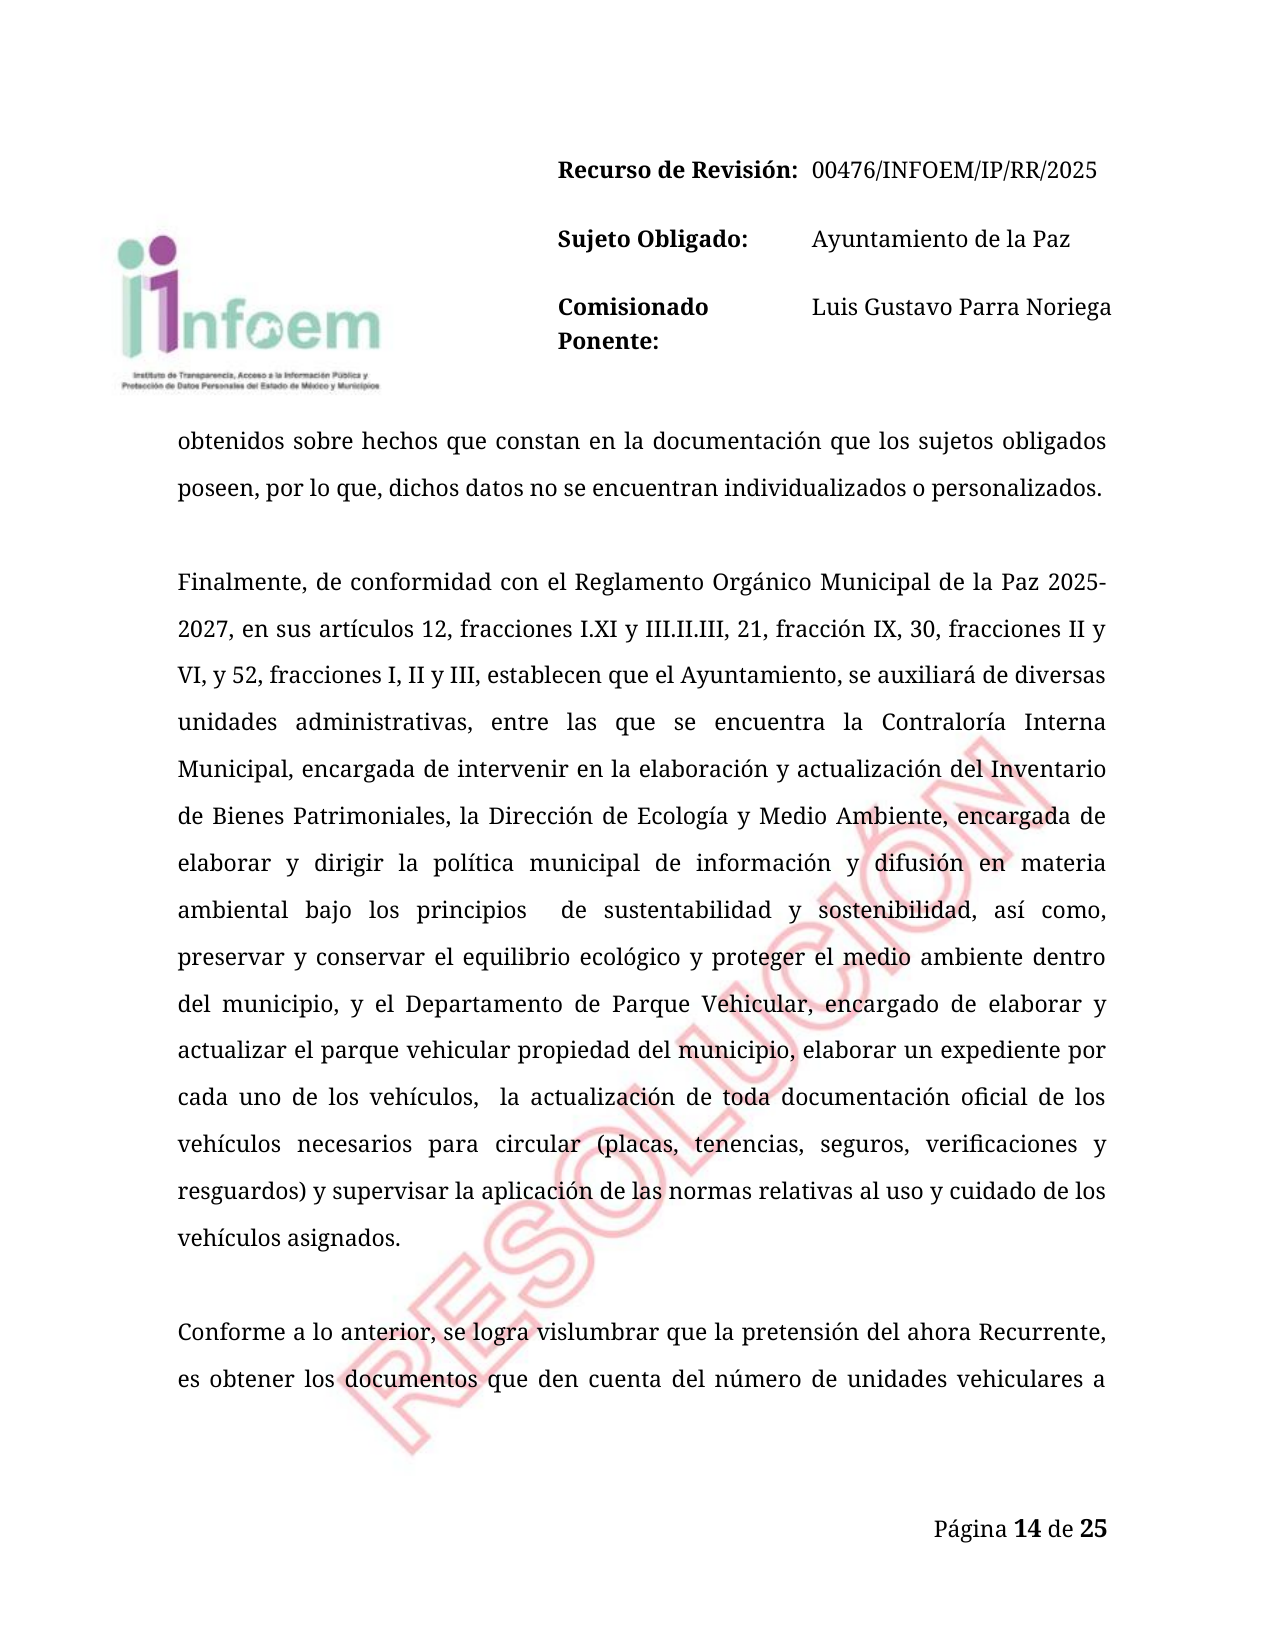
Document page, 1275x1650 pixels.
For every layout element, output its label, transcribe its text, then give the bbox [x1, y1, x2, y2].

picture [0, 170, 1275, 1650]
picture [925, 170, 934, 177]
picture [814, 170, 820, 177]
picture [1062, 170, 1068, 177]
text Finalmente, de conformidad con el Reglamento Orgánico Municipal de la Paz 2025-2027, en sus artículos 12, fracciones I.XI y III.II.III, 21, fracción IX, 30, fracciones II y VI, y 52, fracciones I, II y III, establecen que el Ayuntamiento, se auxiliará de diversas unidades administrativas, entre las que se encuentra la Contraloría Interna Municipal, encargada de intervenir en la elaboración y actualización del Inventario de Bienes Patrimoniales, la Dirección de Ecología y Medio Ambiente, encargada de elaborar y dirigir la política municipal de información y difusión en materia ambiental bajo los principios de sustentabilidad y sostenibilidad, así como, preservar y conservar el equilibrio ecológico y proteger el medio ambiente dentro del municipio, y el Departamento de Parque Vehicular, encargado de elaborar y actualizar el parque vehicular propiedad del municipio, elaborar un expediente por cada uno de los vehículos, la actualización de toda documentación oficial de los vehículos necesarios para circular (placas, tenencias, seguros, verificaciones y resguardos) y supervisar la aplicación de las normas relativas al uso y cuidado de los vehículos asignados. [177, 566, 1107, 1253]
picture [827, 170, 833, 177]
